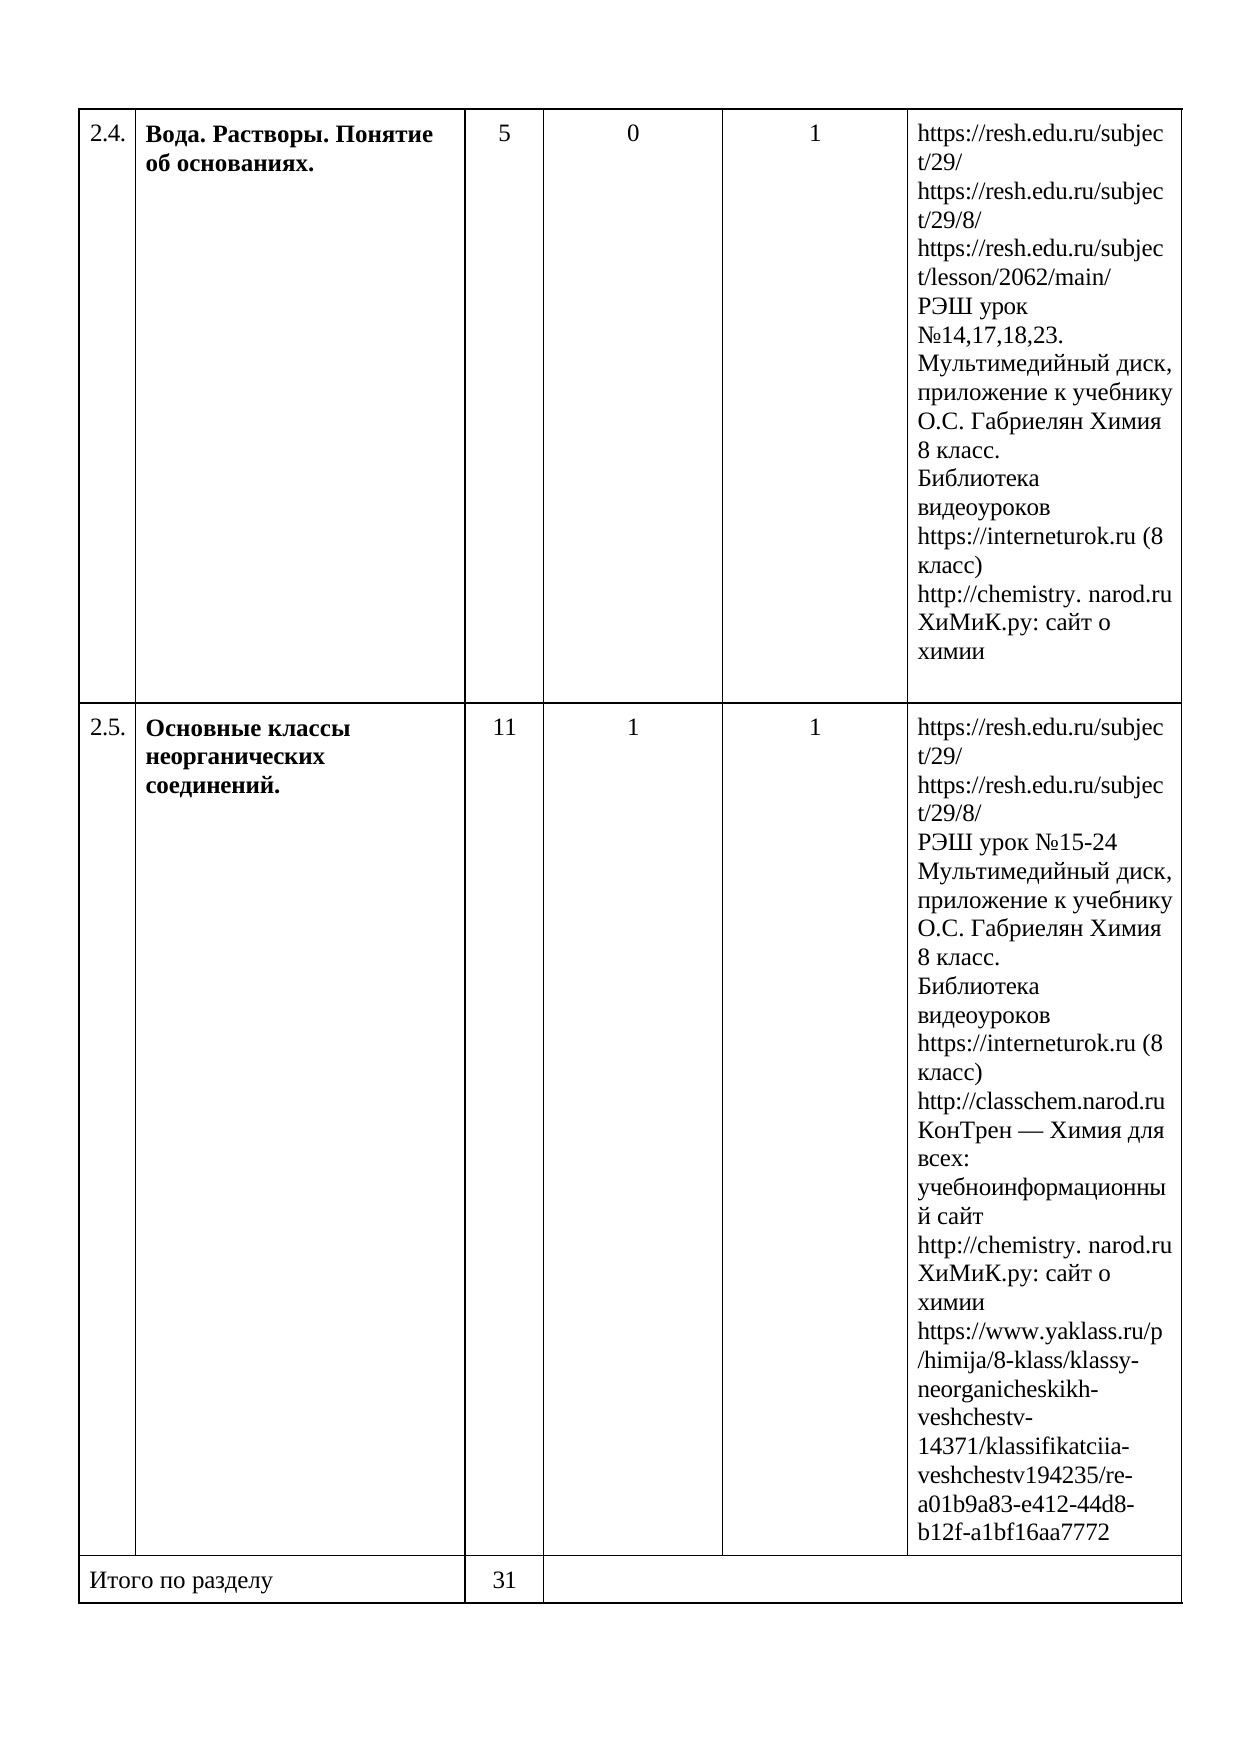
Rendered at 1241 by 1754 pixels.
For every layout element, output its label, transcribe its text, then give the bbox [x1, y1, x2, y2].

table_cell Итого по разделу [80, 1556, 464, 1602]
table_header 2.4. [80, 110, 135, 702]
table_cell 31 [466, 1556, 543, 1602]
table_header 1 [723, 110, 907, 702]
table_header 5 [466, 110, 543, 702]
table_cell 1 [544, 704, 722, 1555]
table_cell [544, 1556, 1181, 1602]
table_header https://resh.edu.ru/subjec t/29/ https://resh.edu.ru/subjec t/29/8/ https://resh.edu.ru/subjec t/lesson/2062/main/ РЭШ урок №14,17,18,23. Мультимедийный диск, приложение к учебнику О.С. Габриелян Химия 8 класс. Библиотека видеоуроков https://interneturok.ru (8 класс) http://chemistry. narod.ru ХиМиК.ру: сайт о химии [908, 110, 1181, 702]
table_cell 2.5. [80, 704, 135, 1555]
table_cell 11 [466, 704, 543, 1555]
table_cell Основные классы неорганических соединений. [136, 704, 464, 1555]
table_cell https://resh.edu.ru/subjec t/29/ https://resh.edu.ru/subjec t/29/8/ РЭШ урок №15-24 Мультимедийный диск, приложение к учебнику О.С. Габриелян Химия 8 класс. Библиотека видеоуроков https://interneturok.ru (8 класс) http://classchem.narod.ru КонТрен — Химия для всех: учебноинформационны й сайт http://chemistry. narod.ru ХиМиК.ру: сайт о химии https://www.yaklass.ru/p /himija/8-klass/klassy- neorganicheskikh- veshchestv- 14371/klassifikatciia- veshchestv194235/re- a01b9a83-e412-44d8- b12f-a1bf16aa7772 [908, 704, 1181, 1555]
table_header 0 [544, 110, 722, 702]
table_cell 1 [723, 704, 907, 1555]
table_header Вода. Растворы. Понятие об основаниях. [136, 110, 464, 702]
